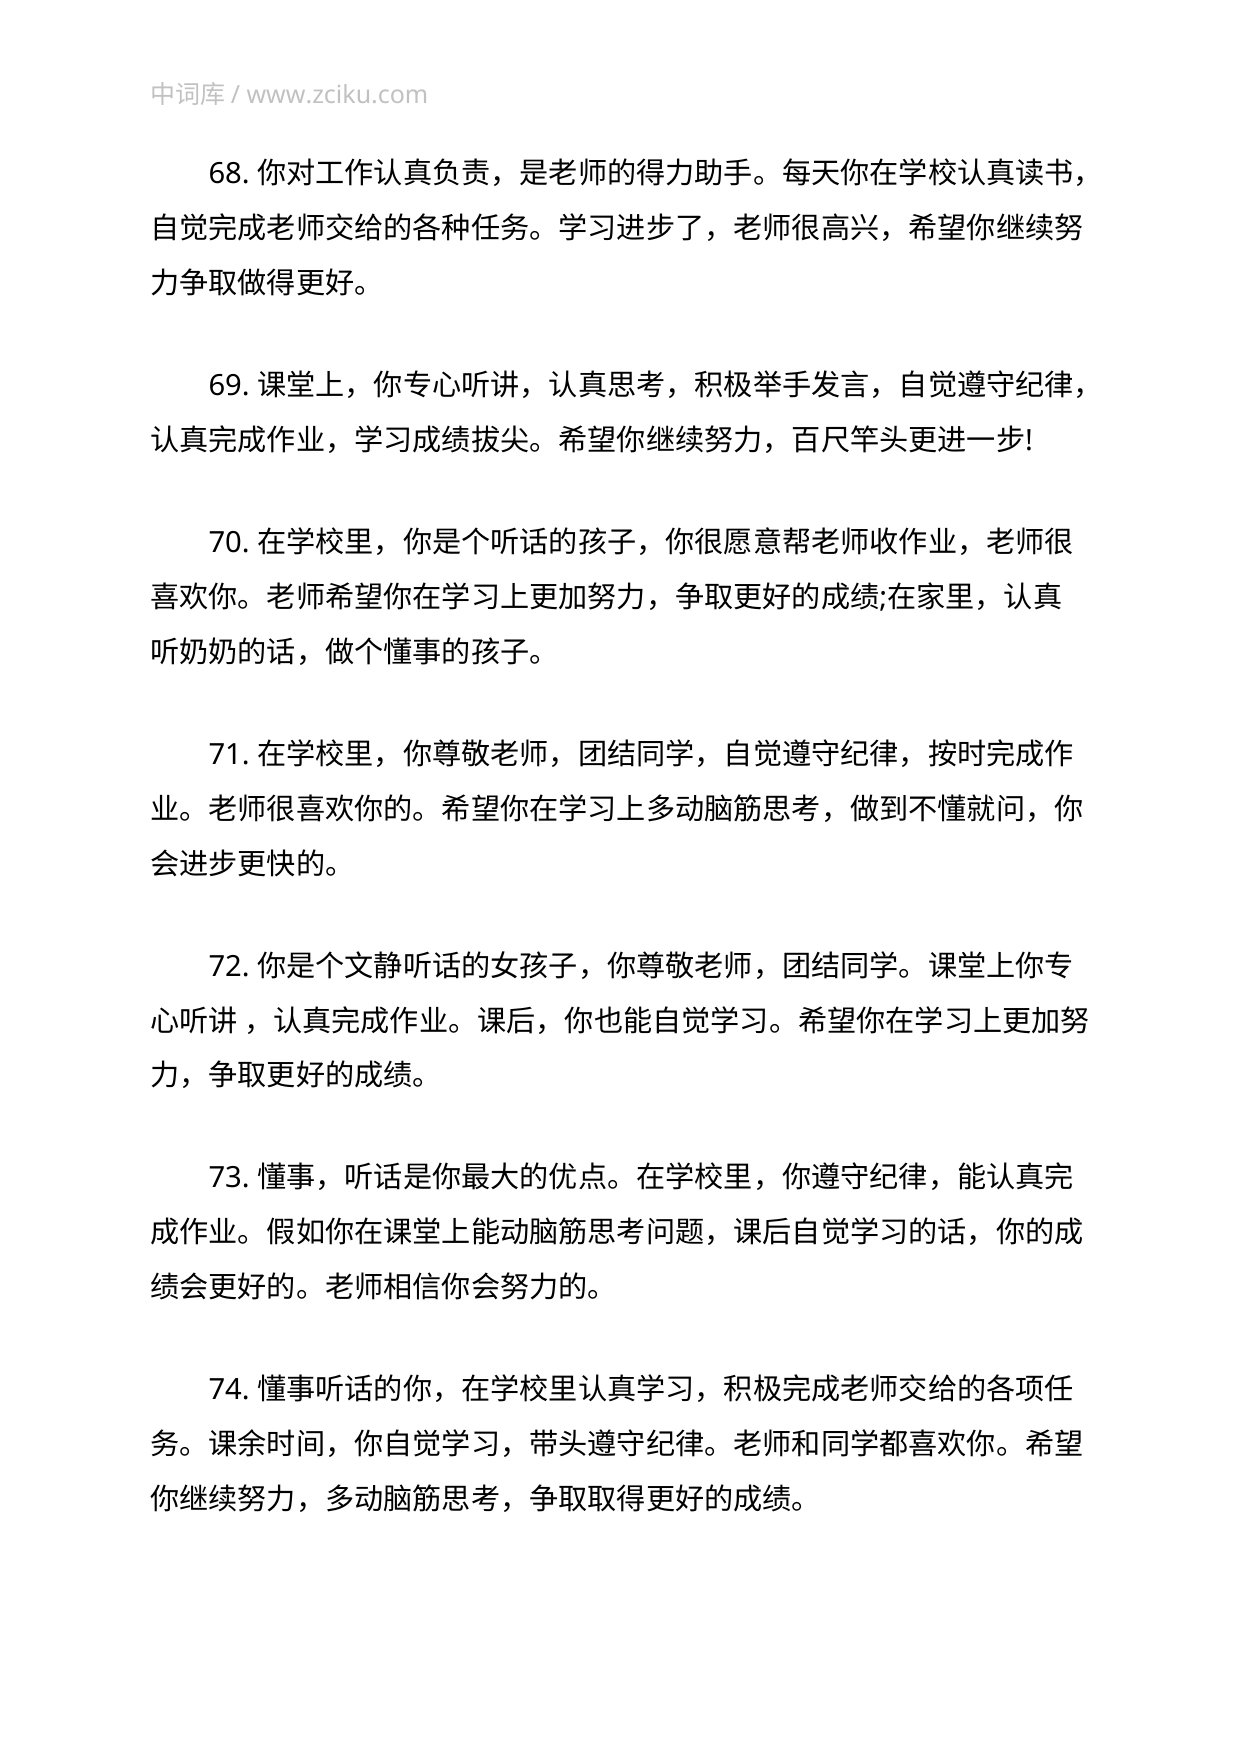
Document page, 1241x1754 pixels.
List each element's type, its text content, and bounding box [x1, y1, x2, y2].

text 73. 懂事，听话是你最大的优点。在学校里，你遵守纪律，能认真完成作业。假如你在课堂上能动脑筋思考问题，课后自觉学习的话，你的成绩会更好的。老师相信你会努力的。 [150, 1154, 1090, 1306]
text 70. 在学校里，你是个听话的孩子，你很愿意帮老师收作业，老师很喜欢你。老师希望你在学习上更加努力，争取更好的成绩;在家里，认真听奶奶的话，做个懂事的孩子。 [150, 519, 1090, 671]
text 68. 你对工作认真负责，是老师的得力助手。每天你在学校认真读书，自觉完成老师交给的各种任务。学习进步了，老师很高兴，希望你继续努力争取做得更好。 [150, 150, 1090, 302]
text 72. 你是个文静听话的女孩子，你尊敬老师，团结同学。课堂上你专心听讲 ，认真完成作业。课后，你也能自觉学习。希望你在学习上更加努力，争取更好的成绩。 [150, 942, 1090, 1094]
text 71. 在学校里，你尊敬老师，团结同学，自觉遵守纪律，按时完成作业。老师很喜欢你的。希望你在学习上多动脑筋思考，做到不懂就问，你会进步更快的。 [150, 730, 1090, 883]
text 74. 懂事听话的你，在学校里认真学习，积极完成老师交给的各项任务。课余时间，你自觉学习，带头遵守纪律。老师和同学都喜欢你。希望你继续努力，多动脑筋思考，争取取得更好的成绩。 [150, 1365, 1090, 1518]
text 69. 课堂上，你专心听讲，认真思考，积极举手发言，自觉遵守纪律，认真完成作业，学习成绩拔尖。希望你继续努力，百尺竿头更进一步! [150, 362, 1090, 459]
